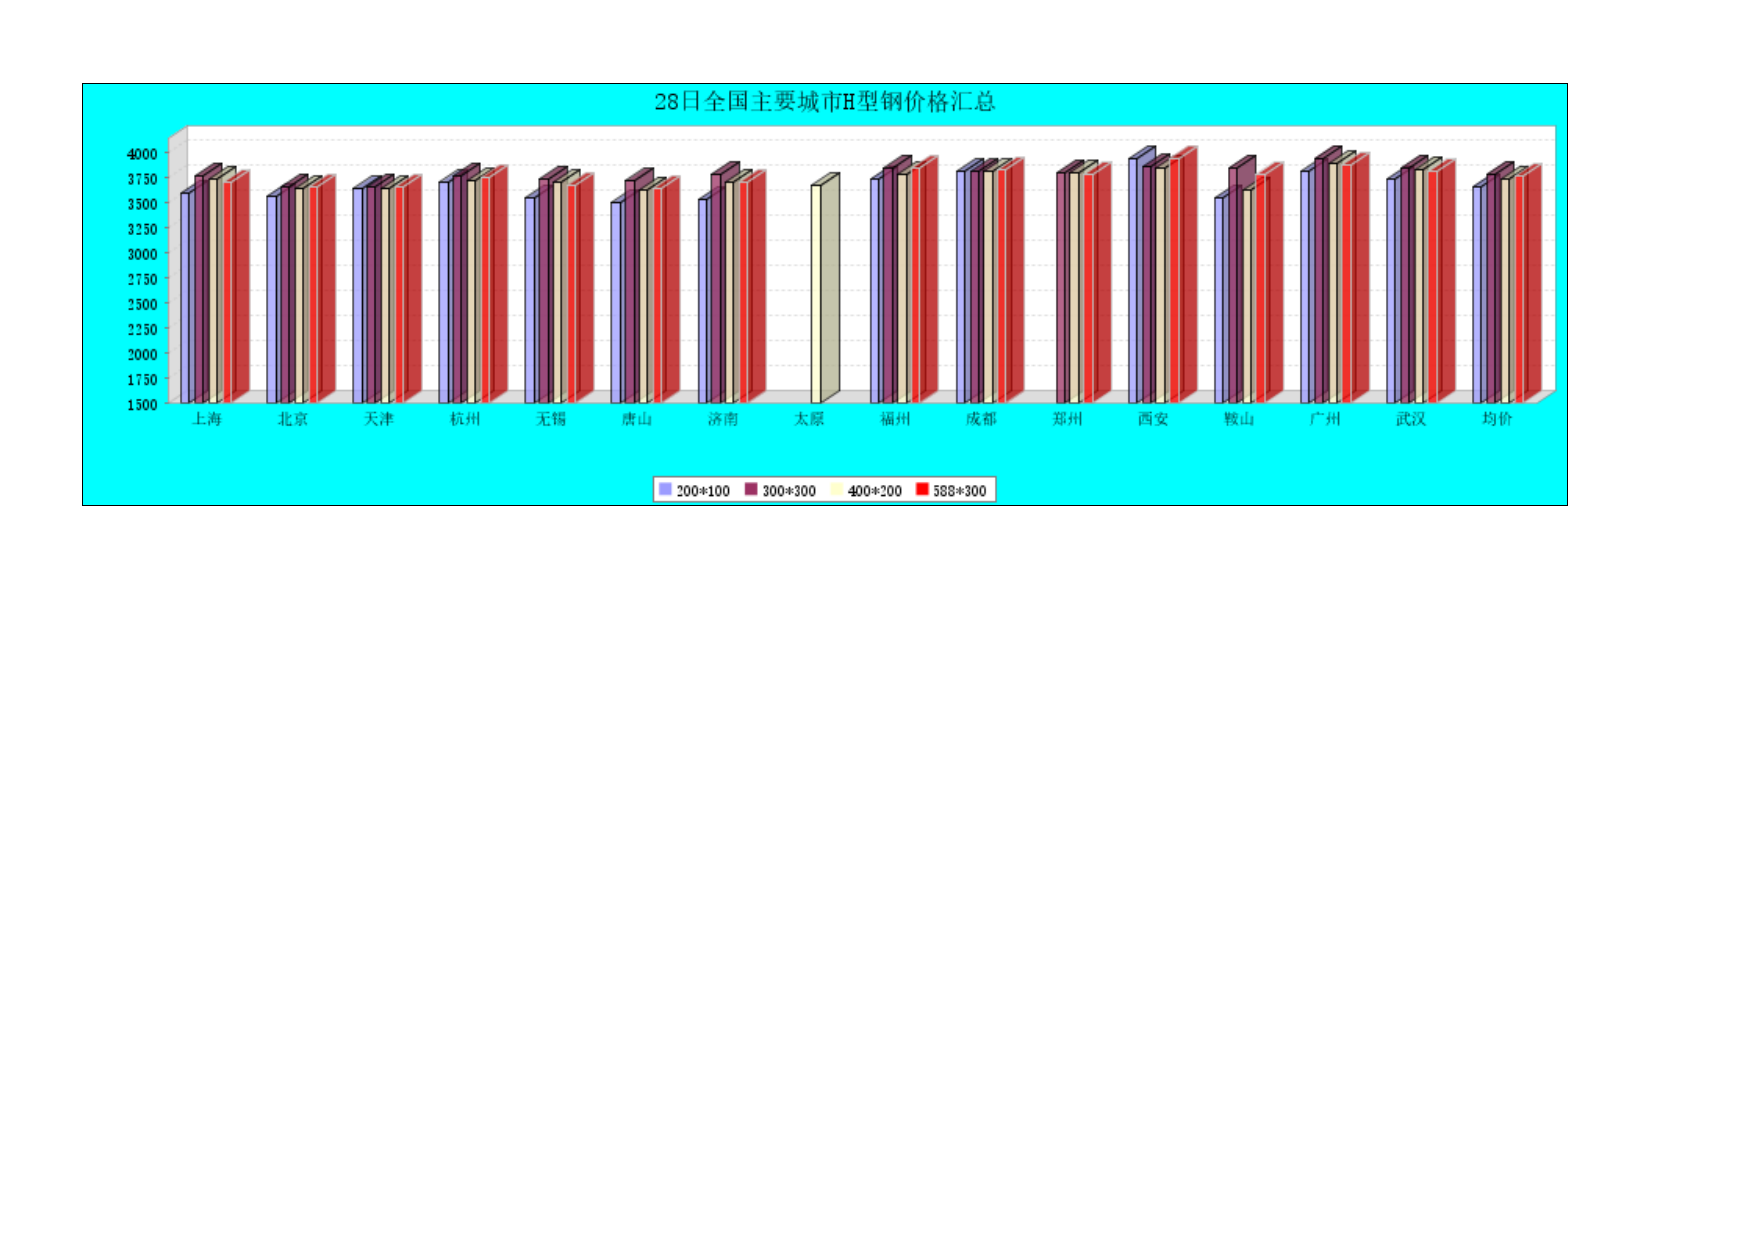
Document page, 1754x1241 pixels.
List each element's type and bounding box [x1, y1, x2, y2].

picture [83, 84, 1567, 505]
